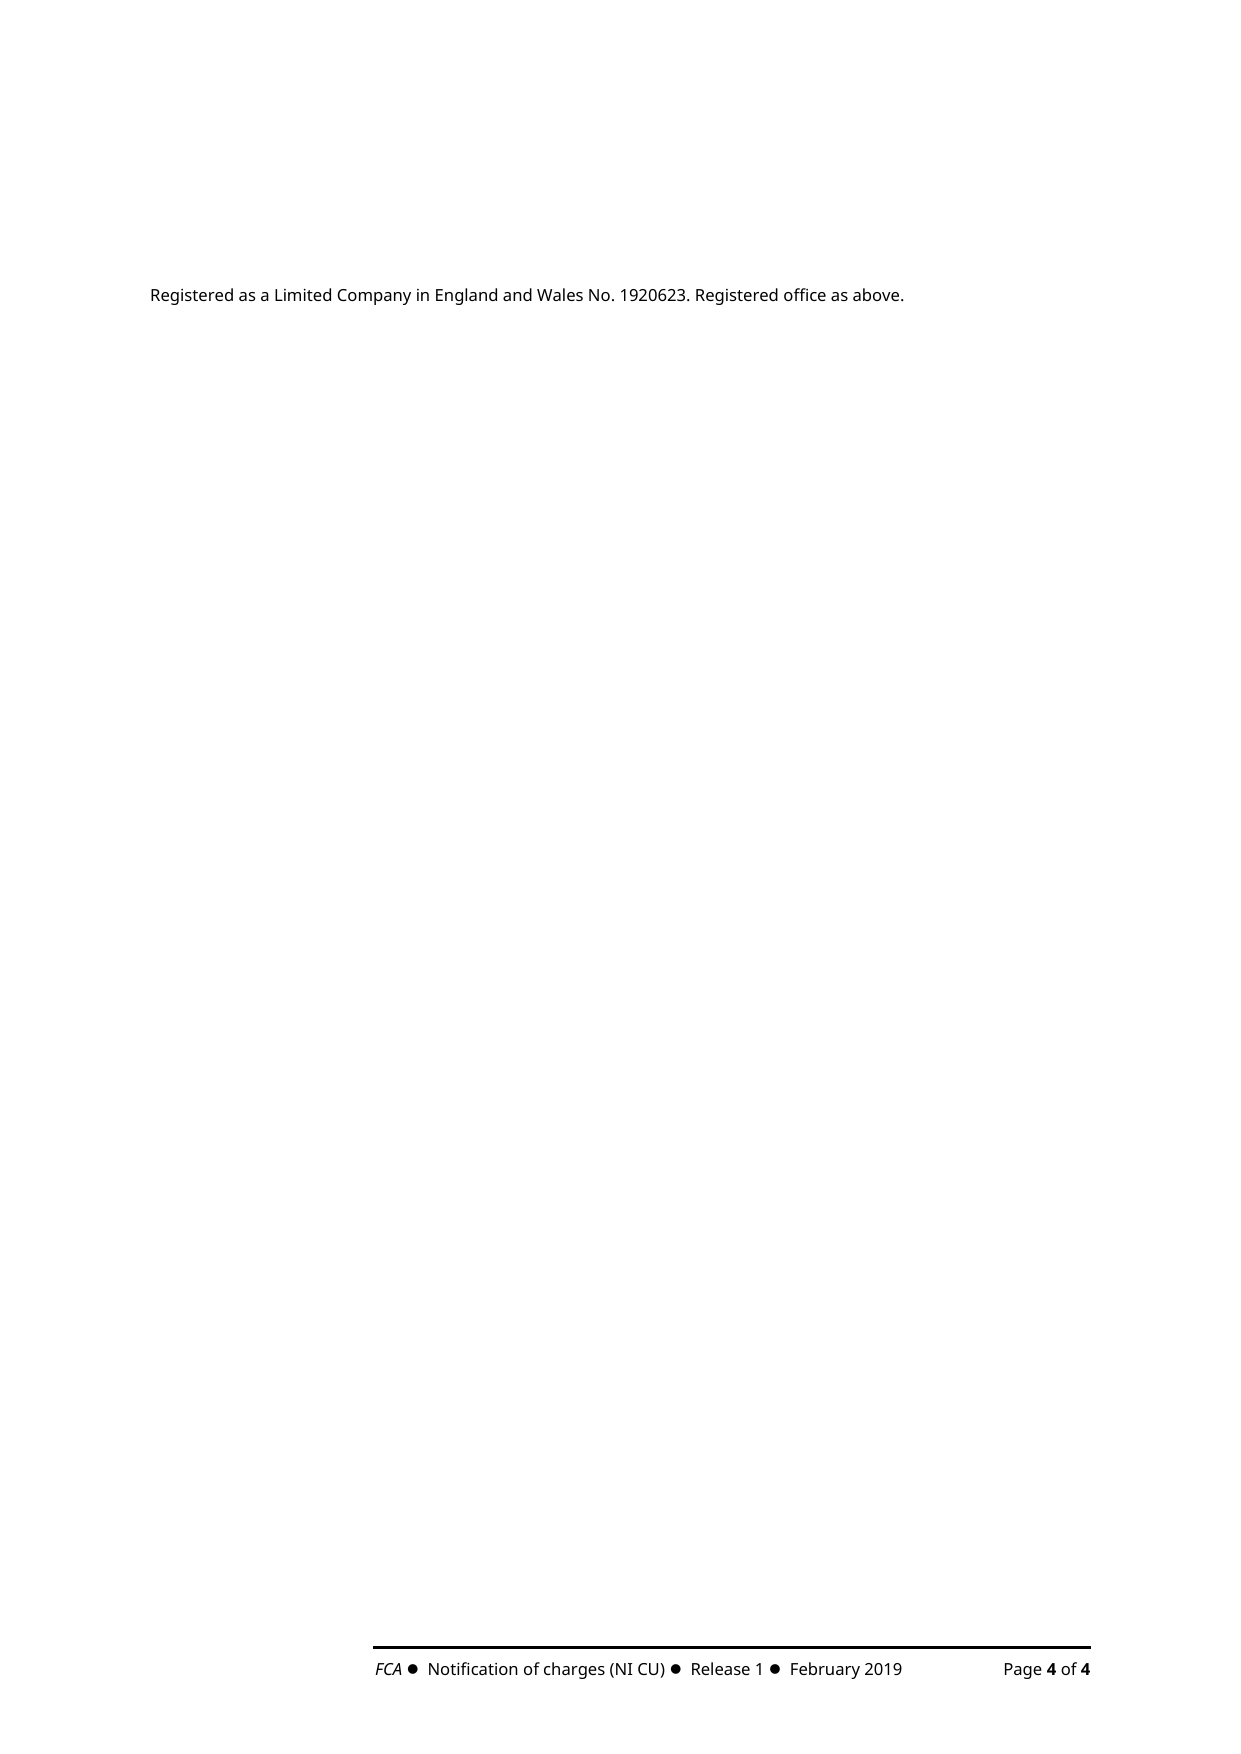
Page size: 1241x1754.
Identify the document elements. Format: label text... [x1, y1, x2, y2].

text Registered as a Limited Company in England and Wales No. 1920623. Registered office as above. [150, 283, 1090, 306]
